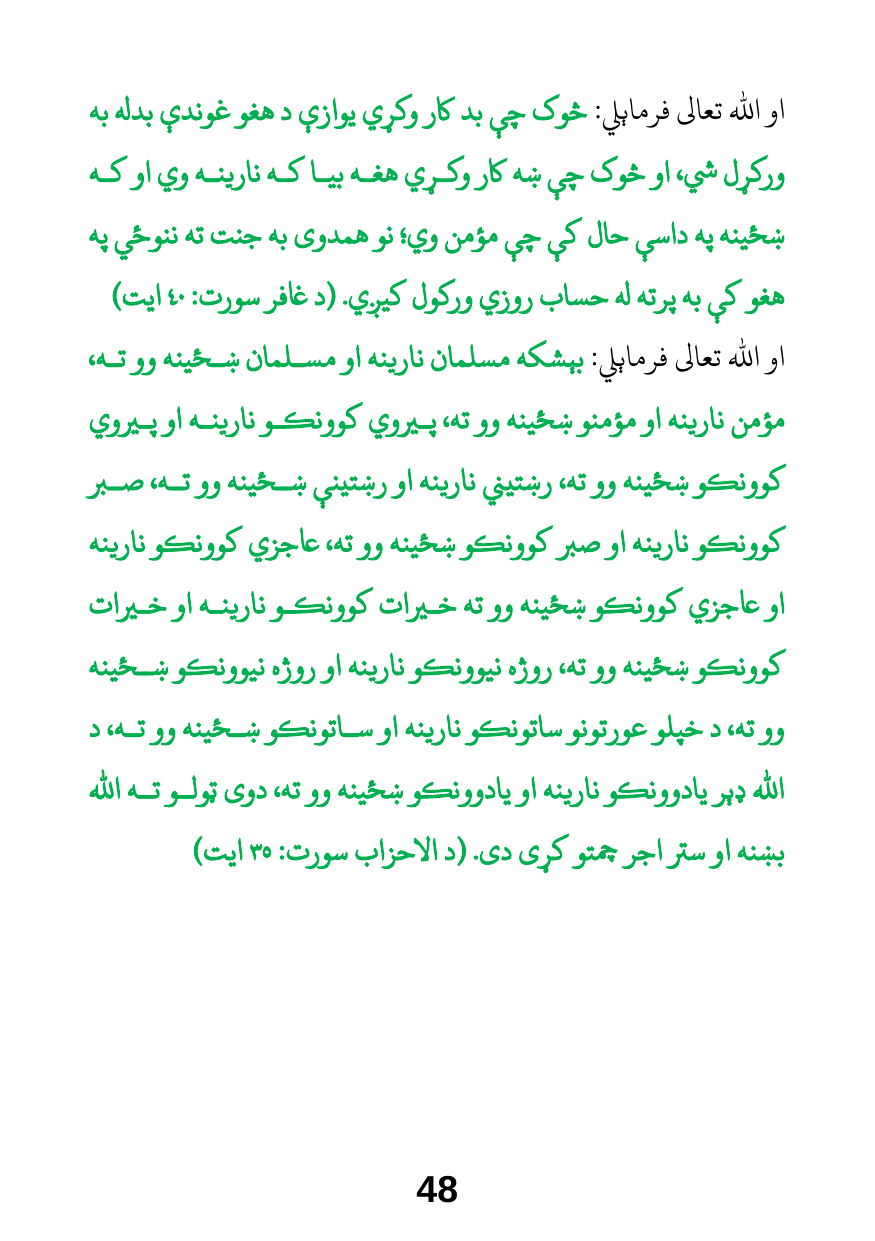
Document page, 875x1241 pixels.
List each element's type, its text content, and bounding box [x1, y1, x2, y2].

text او الله تعالی فرماېلي: څوک چې بد کار وکړي يوازې د هغو غوندې بدله به ورکړل شي، او څوک چې ښه کار وکړي هغه بيا که نارينه وي او که ښځينه په داسې حال کې چې مؤمن وي؛ نو همدوی به جنت ته ننوځي په هغو کې به پرته له حساب روزي ورکول کيږي. (د غافر سورت: ۴۰ ايت) [89, 82, 785, 323]
text او الله تعالی فرماېلي: بېشكه مسلمان نارينه او مسلمان ښځينه وو ته، مؤمن نارينه او مؤمنو ښځينه وو ته، پيروي کوونکو نارينه او پيروي کوونکو ښځينه وو ته، رښتيني نارينه او رښتينې ښځينه وو ته، صبر كوونكو نارينه او صبر كوونكو ښځينه وو ته، عاجزي كوونكو نارينه او عاجزي كوونكو ښځينه وو ته خيرات كوونكو نارينه او خيرات كوونكو ښځينه وو ته، روژه نيوونکو نارينه او روژه نيوونکو ښځينه وو ته، د خپلو عورتونو ساتونكو نارينه او ساتونكو ښځينه وو ته، د الله ډېر يادوونكو نارينه او يادوونكو ښځينه وو ته، دوى ټولو ته الله بښنه او ستر اجر چمتو كړى دى. (د الاحزاب سورت: ۳۵ ايت) [89, 329, 785, 878]
